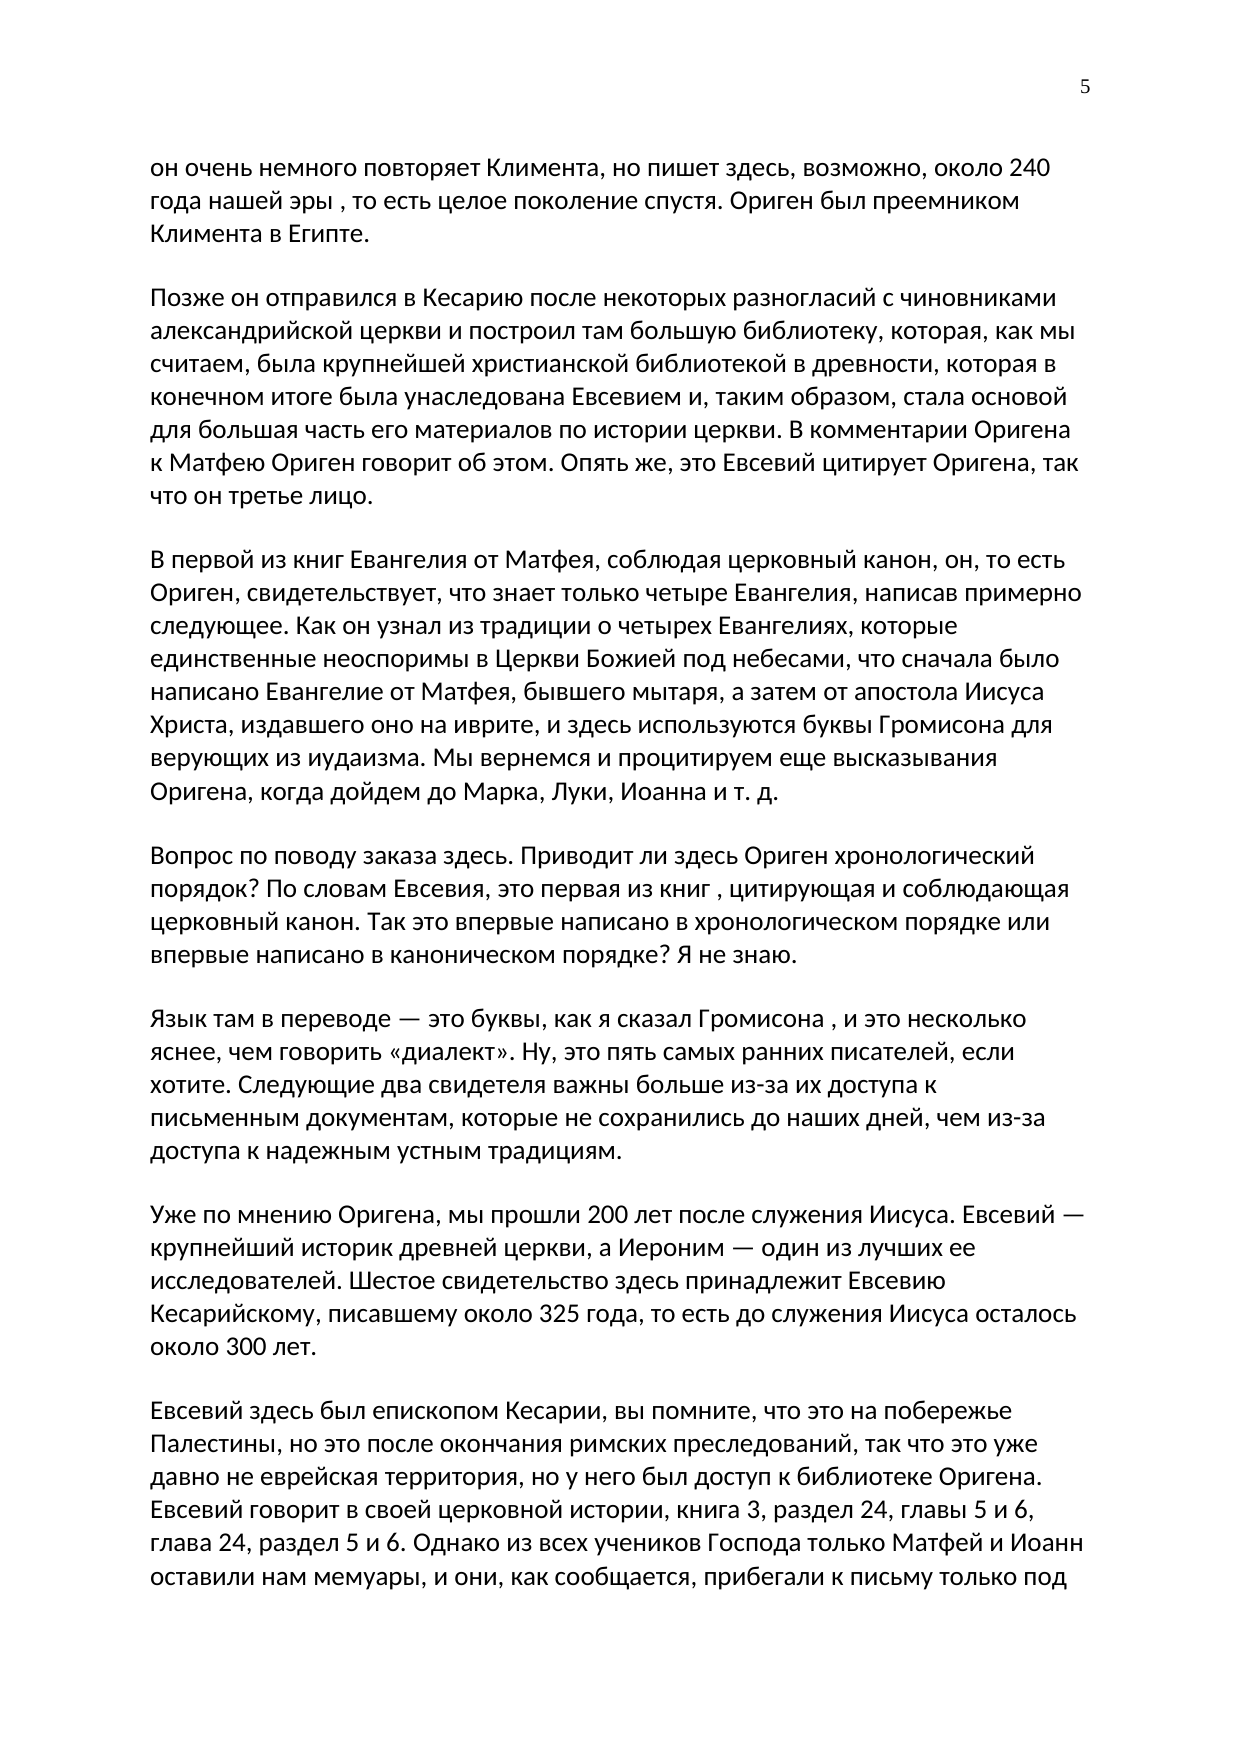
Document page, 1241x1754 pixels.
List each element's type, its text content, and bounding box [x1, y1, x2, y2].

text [150, 150, 1090, 249]
text В первой из книг Евангелия от Матфея, соблюдая церковный канон, он, то есть Ориген, свидетельствует, что знает только четыре Евангелия, написав примерно следующее. Как он узнал из традиции о четырех Евангелиях, которые единственные неоспоримы в Церкви Божией под небесами, что сначала было написано Евангелие от Матфея, бывшего мытаря, а затем от апостола Иисуса Христа, издавшего оно на иврите, и здесь используются буквы Громисона для верующих из иудаизма. Мы вернемся и процитируем еще высказывания Оригена, когда дойдем до Марка, Луки, Иоанна и т. д. [150, 542, 1090, 807]
text Позже он отправился в Кесарию после некоторых разногласий с чиновниками александрийской церкви и построил там большую библиотеку, которая, как мы считаем, была крупнейшей христианской библиотекой в древности, которая в конечном итоге была унаследована Евсевием и, таким образом, стала основой для большая часть его материалов по истории церкви. В комментарии Оригена к Матфею Ориген говорит об этом. Опять же, это Евсевий цитирует Оригена, так что он третье лицо. [150, 280, 1090, 511]
text Вопрос по поводу заказа здесь. Приводит ли здесь Ориген хронологический порядок? По словам Евсевия, это первая из книг , цитирующая и соблюдающая церковный канон. Так это впервые написано в хронологическом порядке или впервые написано в каноническом порядке? Я не знаю. [150, 838, 1090, 970]
text Язык там в переводе — это буквы, как я сказал Громисона , и это несколько яснее, чем говорить «диалект». Ну, это пять самых ранних писателей, если хотите. Следующие два свидетеля важны больше из-за их доступа к письменным документам, которые не сохранились до наших дней, чем из-за доступа к надежным устным традициям. [150, 1001, 1090, 1166]
text Уже по мнению Оригена, мы прошли 200 лет после служения Иисуса. Евсевий — крупнейший историк древней церкви, а Иероним — один из лучших ее исследователей. Шестое свидетельство здесь принадлежит Евсевию Кесарийскому, писавшему около 325 года, то есть до служения Иисуса осталось около 300 лет. [150, 1197, 1090, 1362]
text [150, 1393, 1090, 1592]
